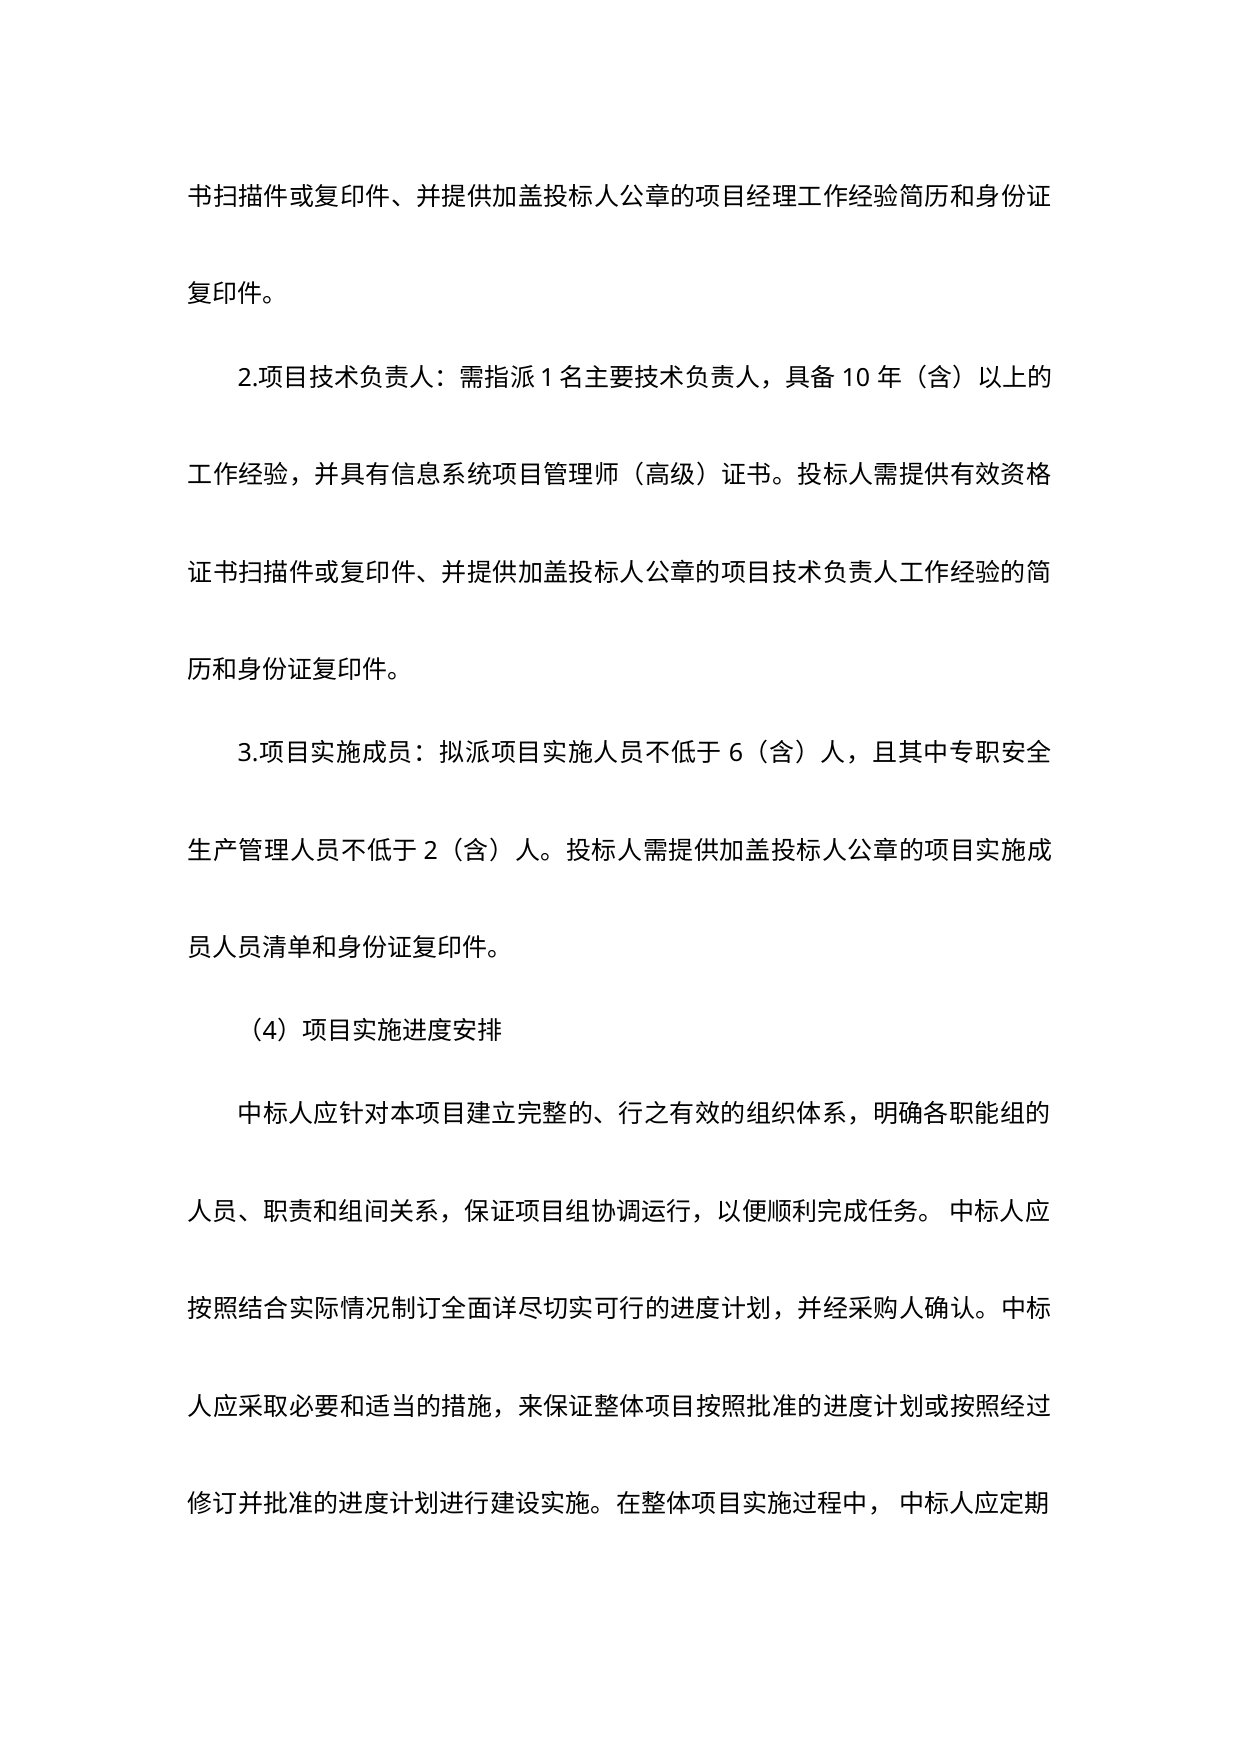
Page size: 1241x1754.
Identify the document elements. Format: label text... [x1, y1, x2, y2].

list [187, 1079, 1053, 1534]
list （4）项目实施进度安排 [187, 996, 1053, 1061]
list 3.项目实施成员：拟派项目实施人员不低于6（含）人，且其中专职安全生产管理人员不低于2（含）人。投标人需提供加盖投标人公章的项目实施成员人员清单和身份证复印件。 [187, 718, 1053, 978]
list 2.项目技术负责人：需指派1名主要技术负责人，具备 10 年（含）以上的工作经验，并具有信息系统项目管理师（高级）证书。投标人需提供有效资格证书扫描件或复印件、并提供加盖投标人公章的项目技术负责人工作经验的简历和身份证复印件。 [187, 343, 1053, 700]
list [187, 162, 1053, 324]
